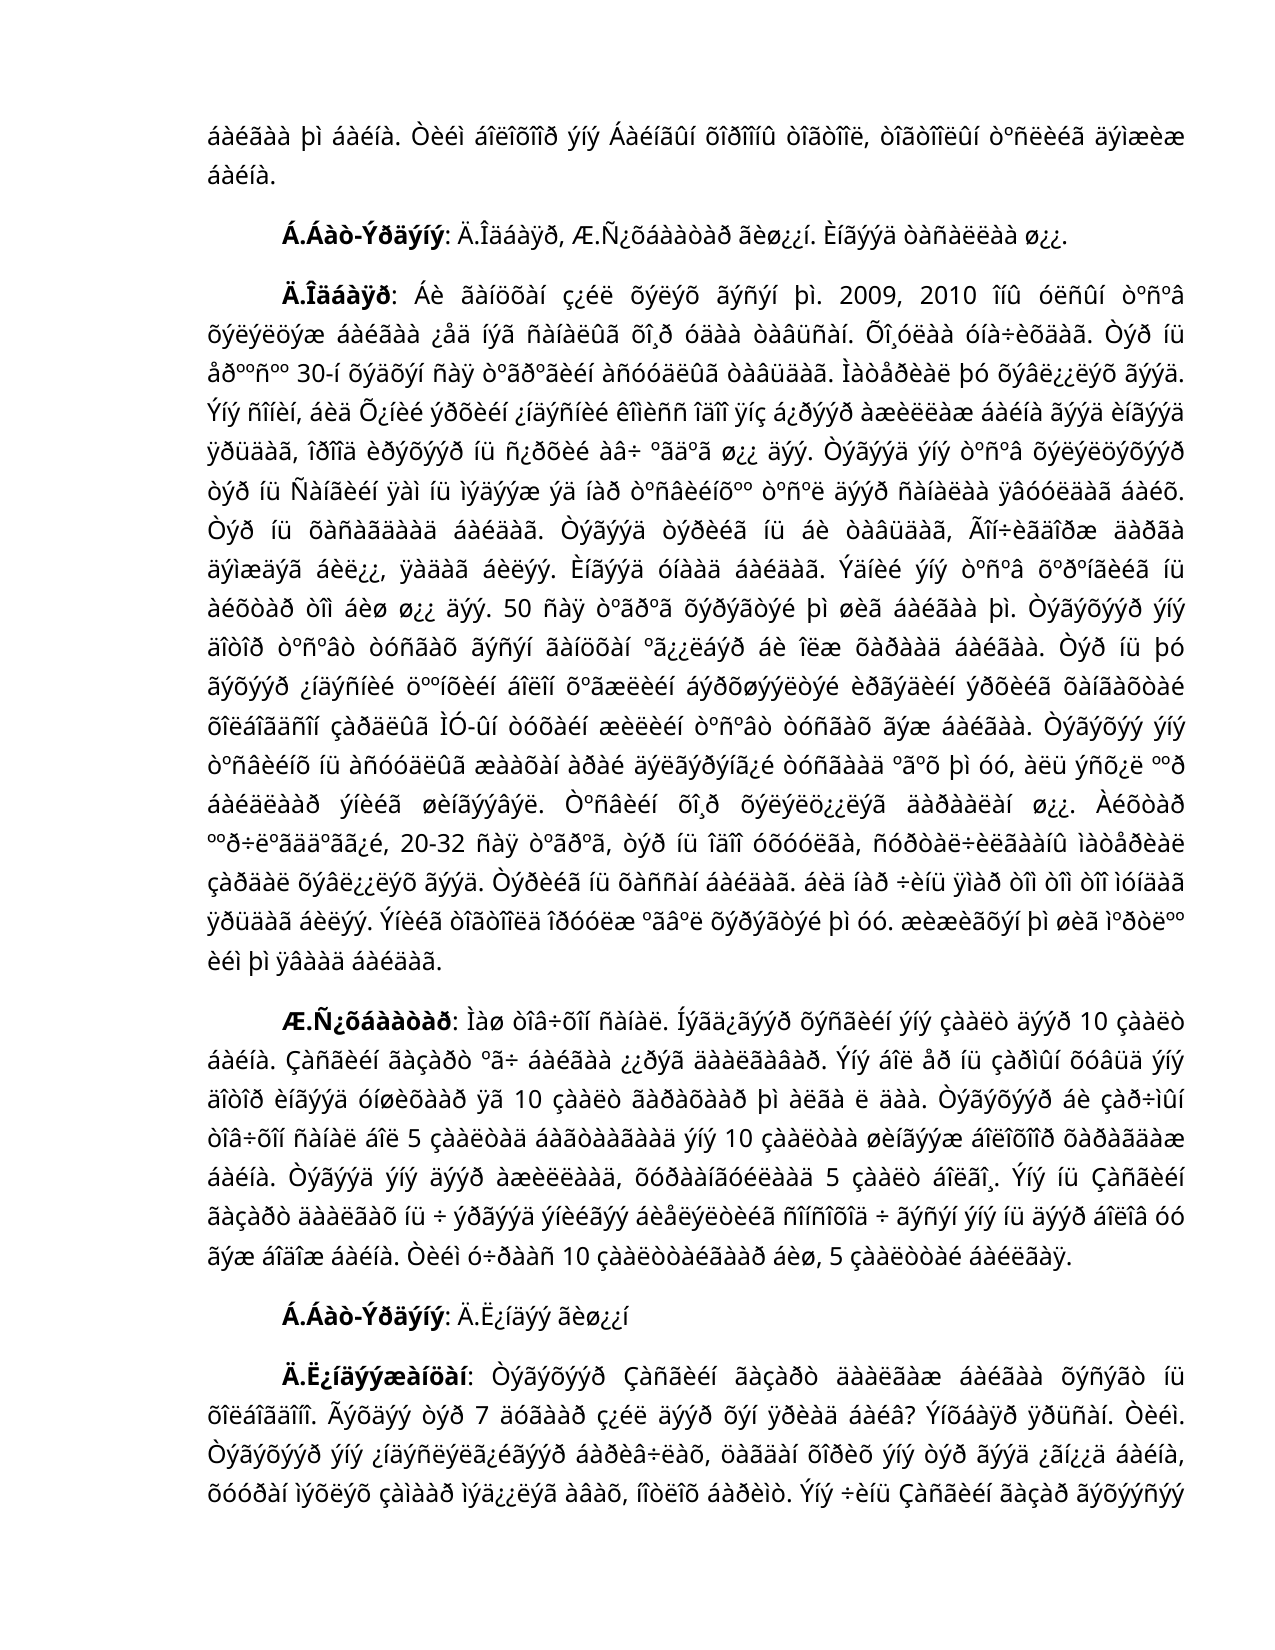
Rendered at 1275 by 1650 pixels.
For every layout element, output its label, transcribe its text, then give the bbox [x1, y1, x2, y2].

text Á.Áàò-Ýðäýíý: Ä.Îäáàÿð, Æ.Ñ¿õáààòàð ãèø¿¿í. Èíãýýä òàñàëëàà ø¿¿. [207, 217, 1186, 251]
text Ä.Îäáàÿð: Áè ãàíöõàí ç¿éë õýëýõ ãýñýí þì. 2009, 2010 îíû óëñûí òºñºâ õýëýëöýæ áàéãàà ¿åä íýã ñàíàëûã õî¸ð óäàà òàâüñàí. Õî¸óëàà óíà÷èõäàã. Òýð íü åðººñºº 30-í õýäõýí ñàÿ òºãðºãèéí àñóóäëûã òàâüäàã. Ìàòåðèàë þó õýâë¿¿ëýõ ãýýä. Ýíý ñîíèí, áèä Õ¿íèé ýðõèéí ¿íäýñíèé êîìèññ îäîî ÿíç á¿ðýýð àæèëëàæ áàéíà ãýýä èíãýýä ÿðüäàã, îðîîä èðýõýýð íü ñ¿ðõèé àâ÷ ºãäºã ø¿¿ äýý. Òýãýýä ýíý òºñºâ õýëýëöýõýýð òýð íü Ñàíãèéí ÿàì íü ìýäýýæ ýä íàð òºñâèéíõºº òºñºë äýýð ñàíàëàà ÿâóóëäàã áàéõ. Òýð íü õàñàãäààä áàéäàã. Òýãýýä òýðèéã íü áè òàâüäàã, Ãîí÷èãäîðæ äàðãà äýìæäýã áèë¿¿, ÿàäàã áèëýý. Èíãýýä óíààä áàéäàã. Ýäíèé ýíý òºñºâ õºðºíãèéã íü àéõòàð òîì áèø ø¿¿ äýý. 50 ñàÿ òºãðºã õýðýãòýé þì øèã áàéãàà þì. Òýãýõýýð ýíý äîòîð òºñºâò òóñãàõ ãýñýí ãàíöõàí ºã¿¿ëáýð áè îëæ õàðààä áàéãàà. Òýð íü þó ãýõýýð ¿íäýñíèé öººíõèéí áîëîí õºãæëèéí áýðõøýýëòýé èðãýäèéí ýðõèéã õàíãàõòàé õîëáîãäñîí çàðäëûã ÌÓ-ûí òóõàéí æèëèéí òºñºâò òóñãàõ ãýæ áàéãàà. Òýãýõýý ýíý òºñâèéíõ íü àñóóäëûã æààõàí àðàé äýëãýðýíã¿é òóñãààä ºãºõ þì óó, àëü ýñõ¿ë ººð áàéäëààð ýíèéã øèíãýýâýë. Òºñâèéí õî¸ð õýëýëö¿¿ëýã äàðààëàí ø¿¿. Àéõòàð ººð÷ëºãääºãã¿é, 20-32 ñàÿ òºãðºã, òýð íü îäîî óõóóëãà, ñóðòàë÷èëãààíû ìàòåðèàë çàðäàë õýâë¿¿ëýõ ãýýä. Òýðèéã íü õàññàí áàéäàã. áèä íàð ÷èíü ÿìàð òîì òîì òîî ìóíäàã ÿðüäàã áèëýý. Ýíèéã òîãòîîëä îðóóëæ ºãâºë õýðýãòýé þì óó. æèæèãõýí þì øèã ìºðòëºº èéì þì ÿâààä áàéäàã. [207, 277, 1186, 977]
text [207, 1358, 1186, 1510]
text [207, 118, 1186, 191]
text Á.Áàò-Ýðäýíý: Ä.Ë¿íäýý ãèø¿¿í [207, 1298, 1186, 1332]
text Æ.Ñ¿õáààòàð: Ìàø òîâ÷õîí ñàíàë. Íýãä¿ãýýð õýñãèéí ýíý çààëò äýýð 10 çààëò áàéíà. Çàñãèéí ãàçàðò ºã÷ áàéãàà ¿¿ðýã äààëãàâàð. Ýíý áîë åð íü çàðìûí õóâüä ýíý äîòîð èíãýýä óíøèõààð ÿã 10 çààëò ãàðàõààð þì àëãà ë äàà. Òýãýõýýð áè çàð÷ìûí òîâ÷õîí ñàíàë áîë 5 çààëòàä áàãòààãààä ýíý 10 çààëòàà øèíãýýæ áîëîõîîð õàðàãäàæ áàéíà. Òýãýýä ýíý äýýð àæèëëààä, õóðààíãóéëààä 5 çààëò áîëãî¸. Ýíý íü Çàñãèéí ãàçàðò äààëãàõ íü ÷ ýðãýýä ýíèéãýý áèåëýëòèéã ñîíñîõîä ÷ ãýñýí ýíý íü äýýð áîëîâ óó ãýæ áîäîæ áàéíà. Òèéì ó÷ðààñ 10 çààëòòàéãààð áèø, 5 çààëòòàé áàéëãàÿ. [207, 1003, 1186, 1272]
